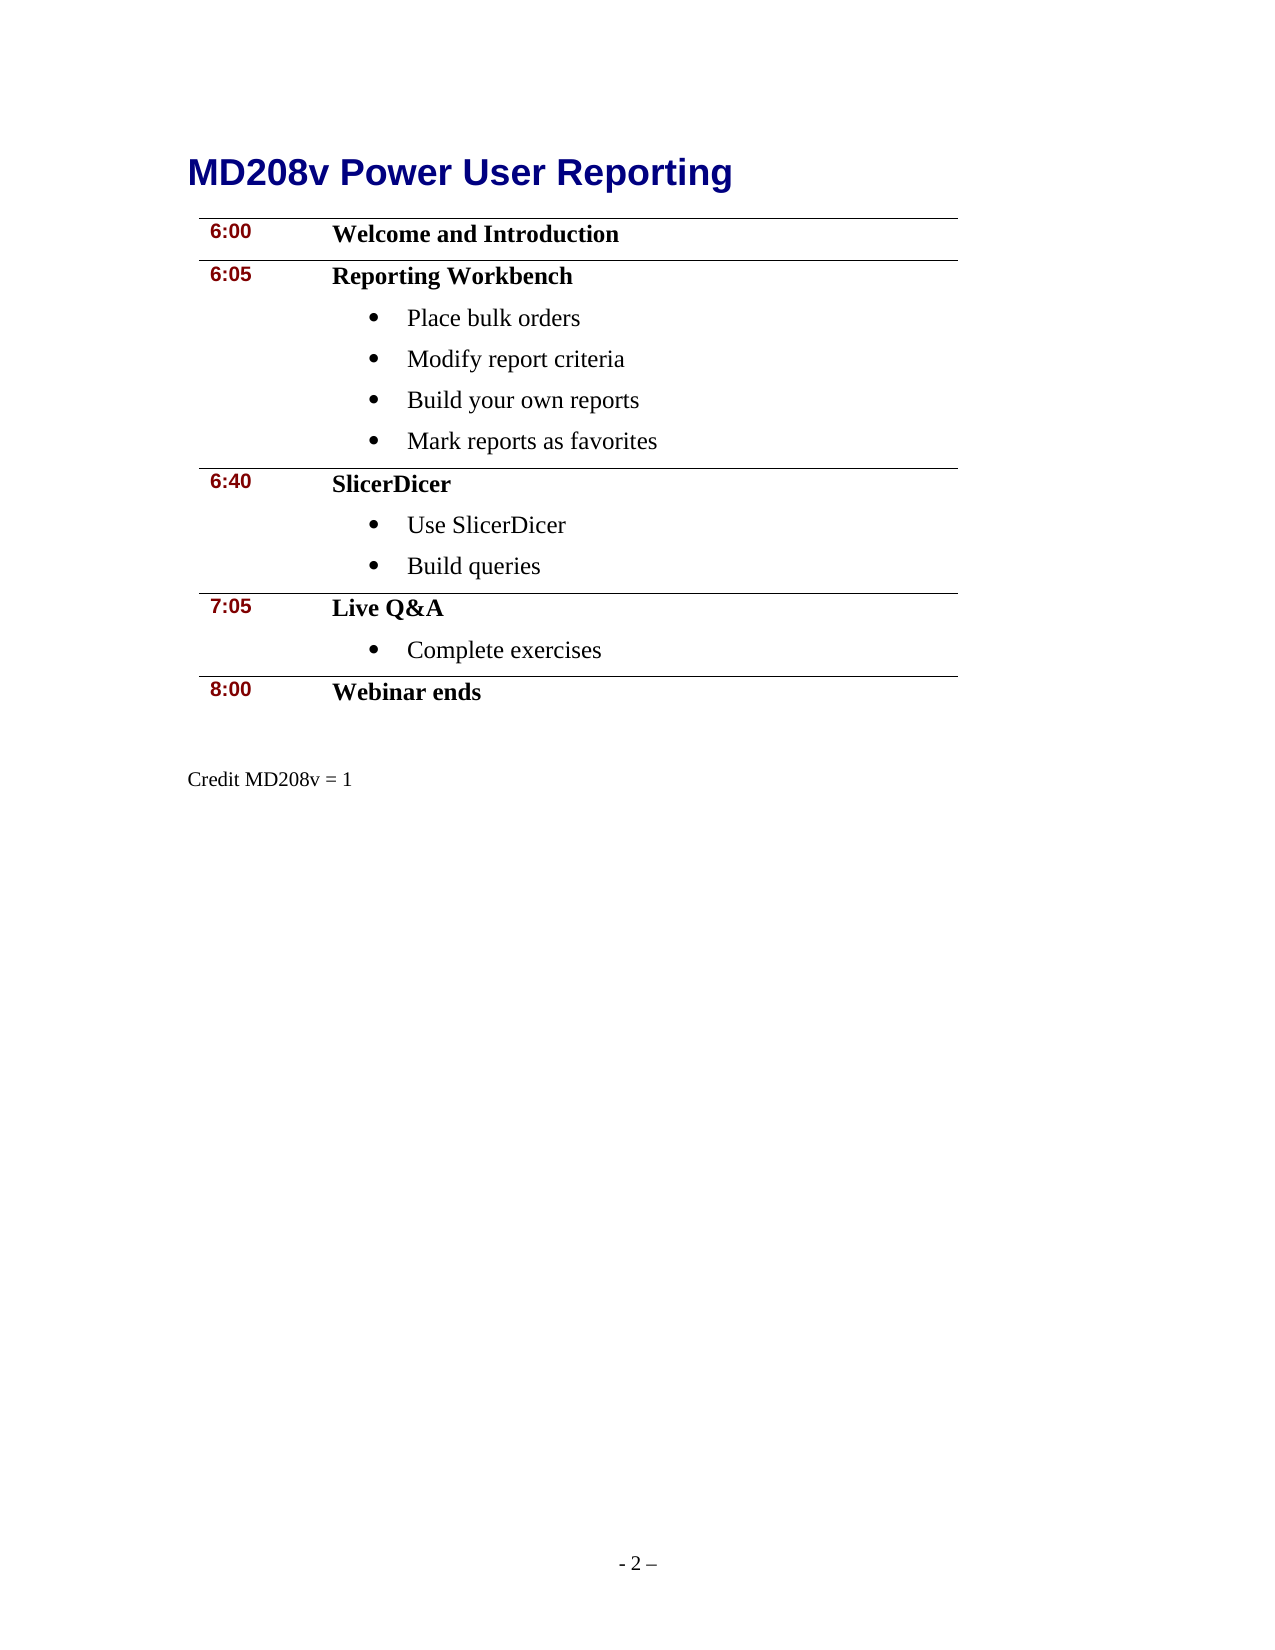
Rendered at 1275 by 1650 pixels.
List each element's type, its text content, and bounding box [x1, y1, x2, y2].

subtitle MD208v Power User Reporting [187, 150, 1087, 193]
table_cell Reporting Workbench Place bulk orders Modify report criteria Build your own reports Mark reports as favorites [321, 261, 958, 468]
text Credit MD208v = 1 [187, 766, 1087, 791]
table_cell Webinar ends [321, 677, 958, 718]
table_cell 6:05 [199, 261, 321, 468]
table_cell Live Q&A Complete exercises [321, 594, 958, 676]
table_cell 6:40 [199, 469, 321, 592]
table_header 6:00 [199, 219, 321, 260]
table_header Welcome and Introduction [321, 219, 958, 260]
table_cell 7:05 [199, 594, 321, 676]
table_cell SlicerDicer Use SlicerDicer Build queries [321, 469, 958, 592]
table_cell 8:00 [199, 677, 321, 718]
